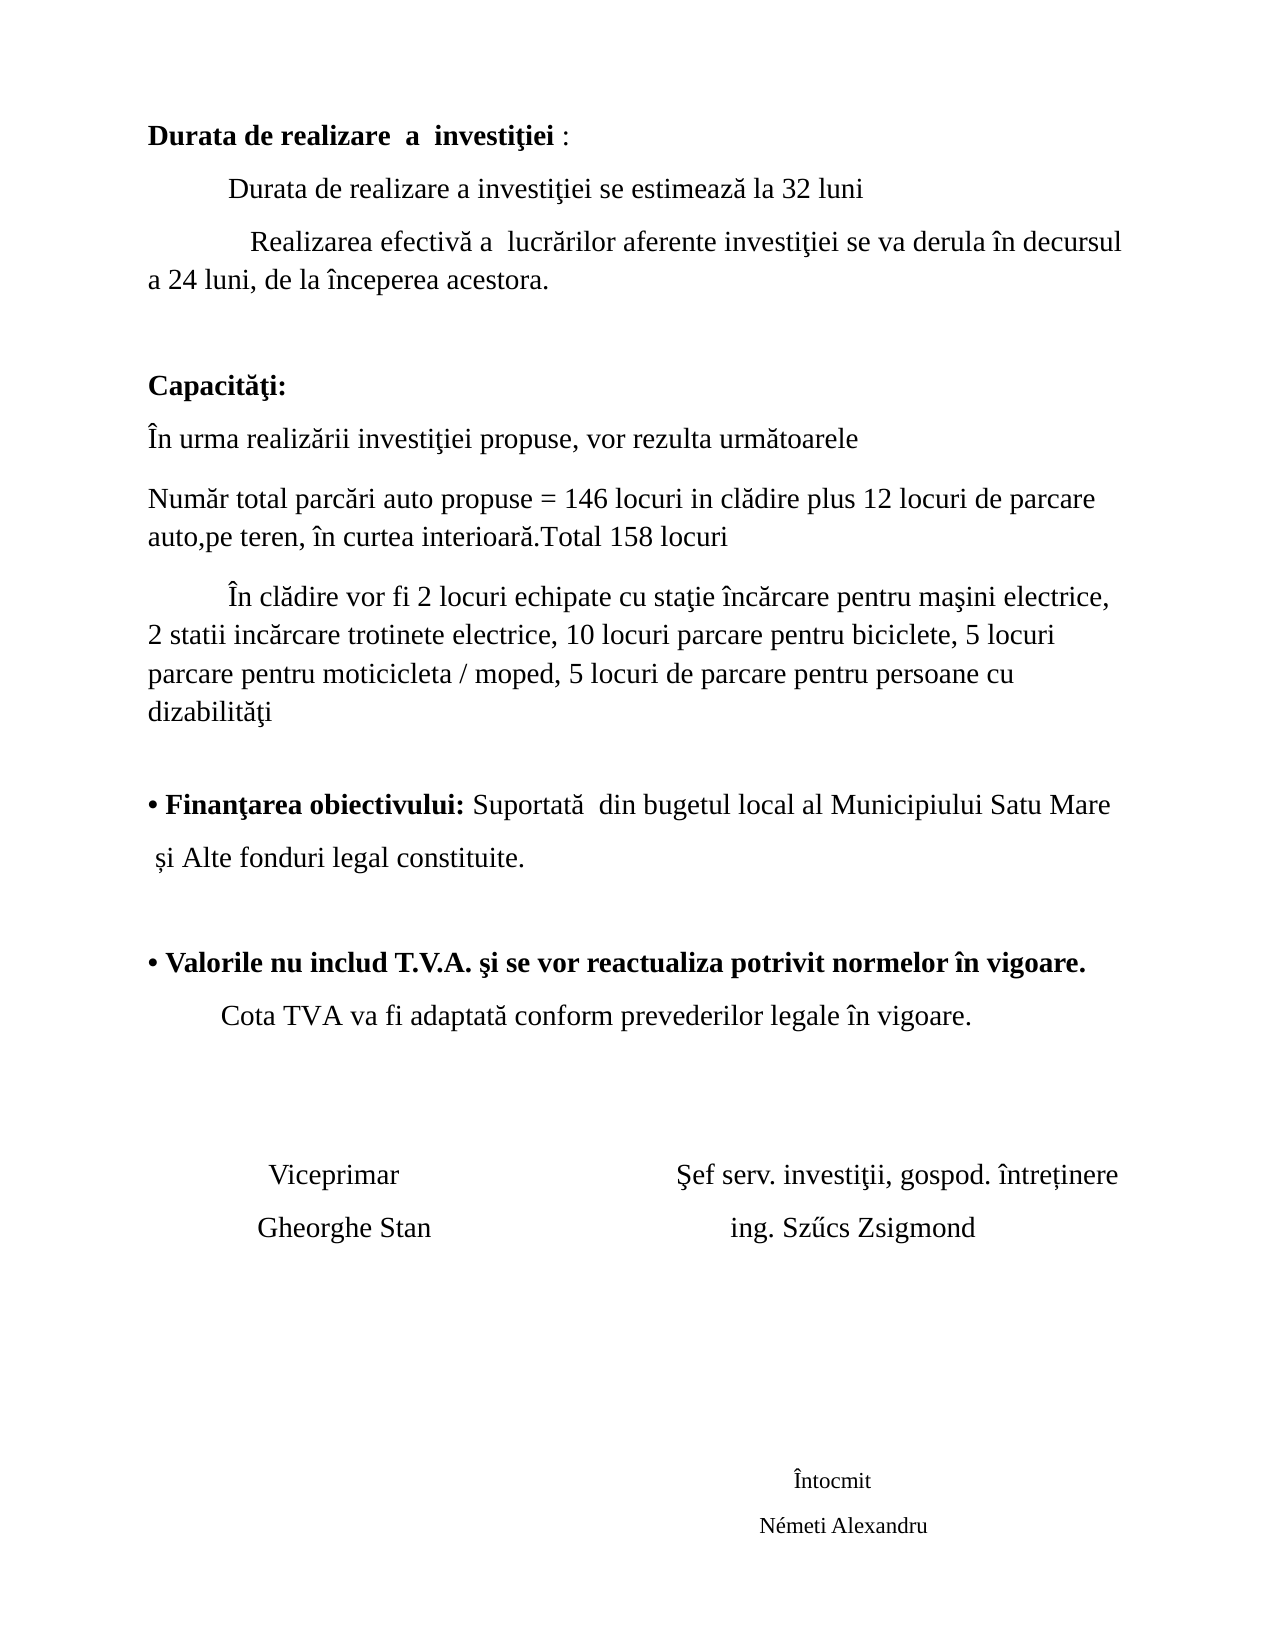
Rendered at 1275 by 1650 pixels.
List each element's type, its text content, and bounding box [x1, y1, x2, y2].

text • Finanţarea obiectivului: Suportată din bugetul local al Municipiului Satu Mare [148, 787, 1127, 821]
text Gheorghe Stan ing. Szűcs Zsigmond [148, 1210, 1127, 1243]
text Realizarea efectivă a lucrărilor aferente investiţiei se va derula în decursul a 24 luni, de la începerea acestora. [148, 224, 1127, 296]
text Număr total parcări auto propuse = 146 locuri in clădire plus 12 locuri de parcare auto,pe teren, în curtea interioară.Total 158 locuri [148, 481, 1127, 553]
text În urma realizării investiţiei propuse, vor rezulta următoarele [148, 421, 1127, 455]
text Întocmit [148, 1467, 1127, 1493]
text Durata de realizare a investiţiei se estimează la 32 luni [148, 171, 1127, 204]
text și Alte fonduri legal constituite. [148, 840, 1127, 873]
text Németi Alexandru [148, 1512, 1127, 1538]
text Capacităţi: [148, 368, 1127, 402]
text • Valorile nu includ T.V.A. şi se vor reactualiza potrivit normelor în vigoare. [148, 946, 1127, 979]
text Durata de realizare a investiţiei : [148, 118, 1127, 152]
text În clădire vor fi 2 locuri echipate cu staţie încărcare pentru maşini electrice, 2 statii incărcare trotinete electrice, 10 locuri parcare pentru biciclete, 5 locuri parcare pentru moticicleta / moped, 5 locuri de parcare pentru persoane cu dizabilităţi [148, 579, 1127, 728]
text Cota TVA va fi adaptată conform prevederilor legale în vigoare. [148, 998, 1127, 1032]
text Viceprimar Şef serv. investiţii, gospod. întreținere [268, 1157, 1127, 1190]
